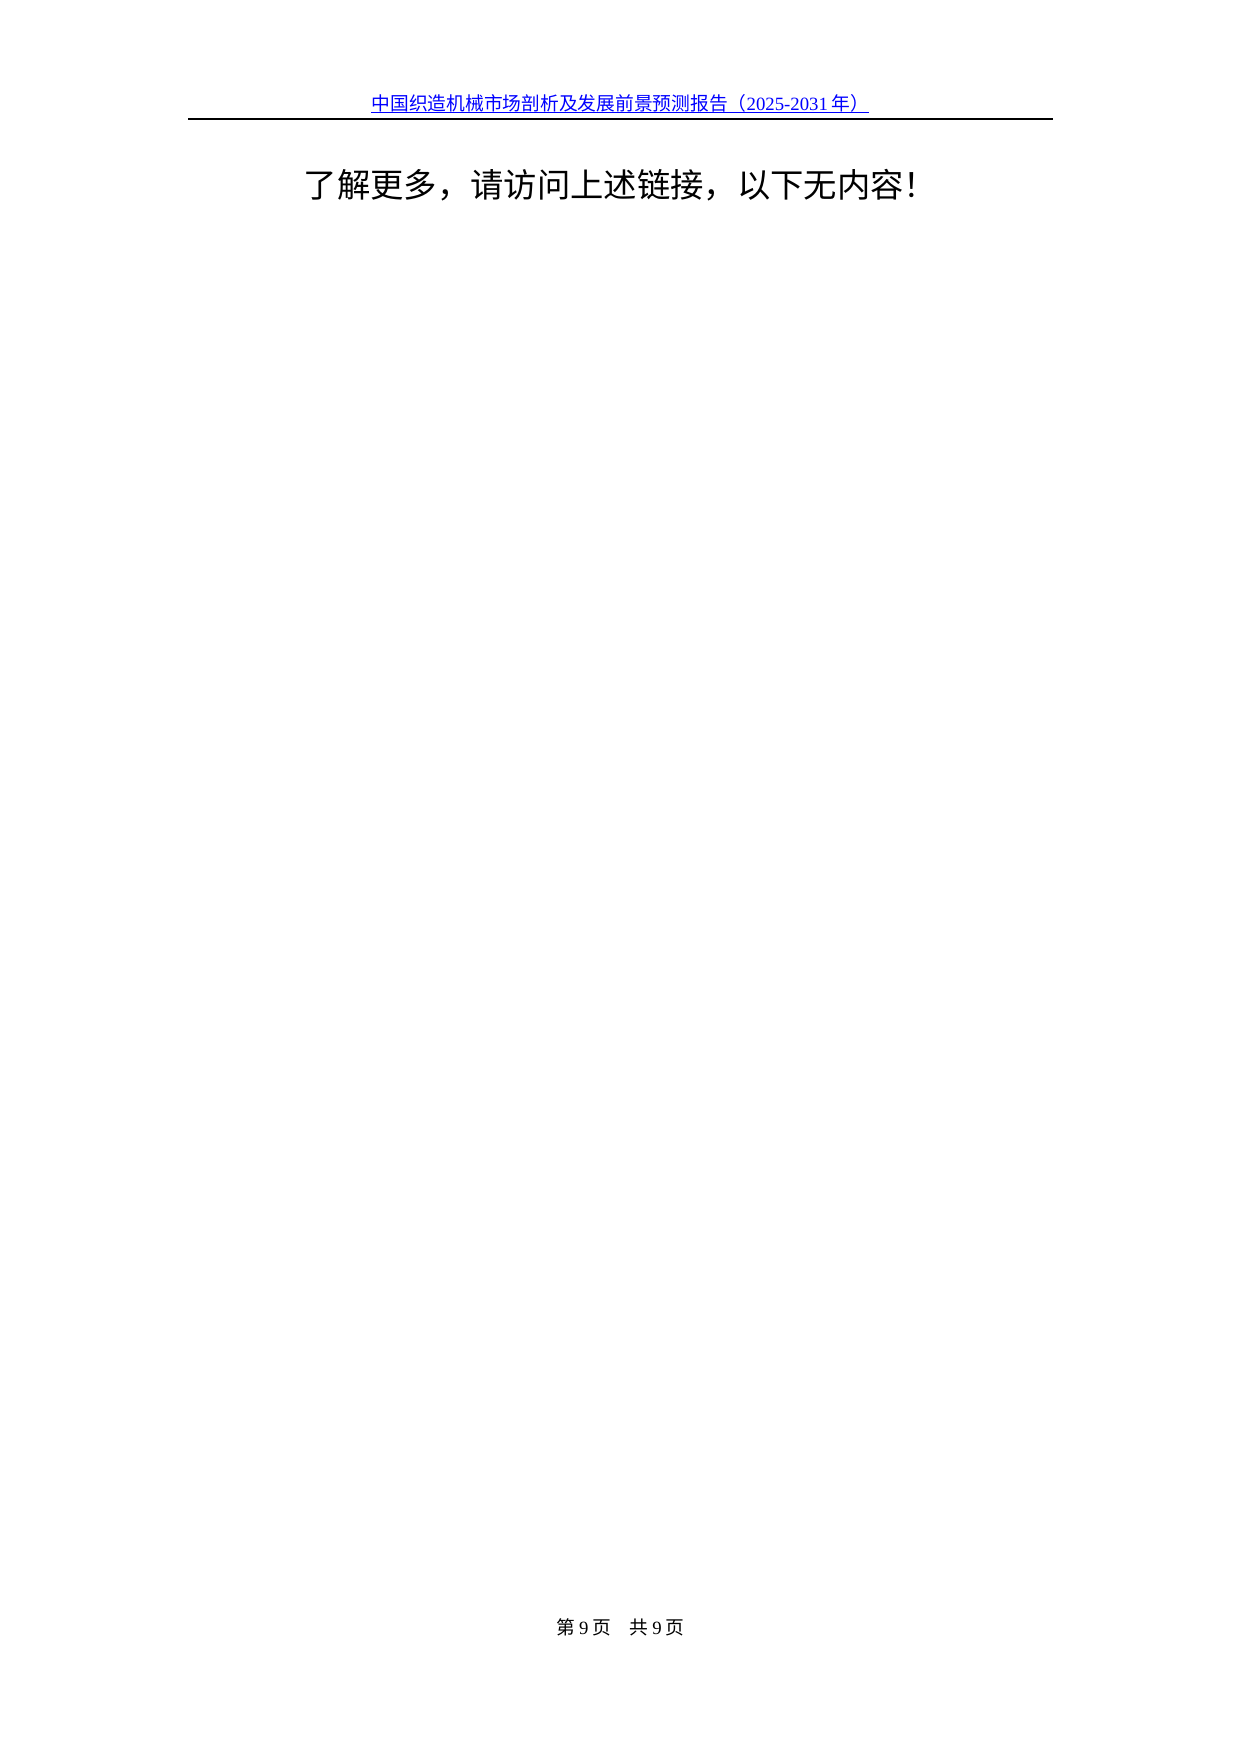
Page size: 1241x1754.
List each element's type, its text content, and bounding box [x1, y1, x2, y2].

title 了解更多，请访问上述链接，以下无内容！ [187, 150, 1053, 215]
